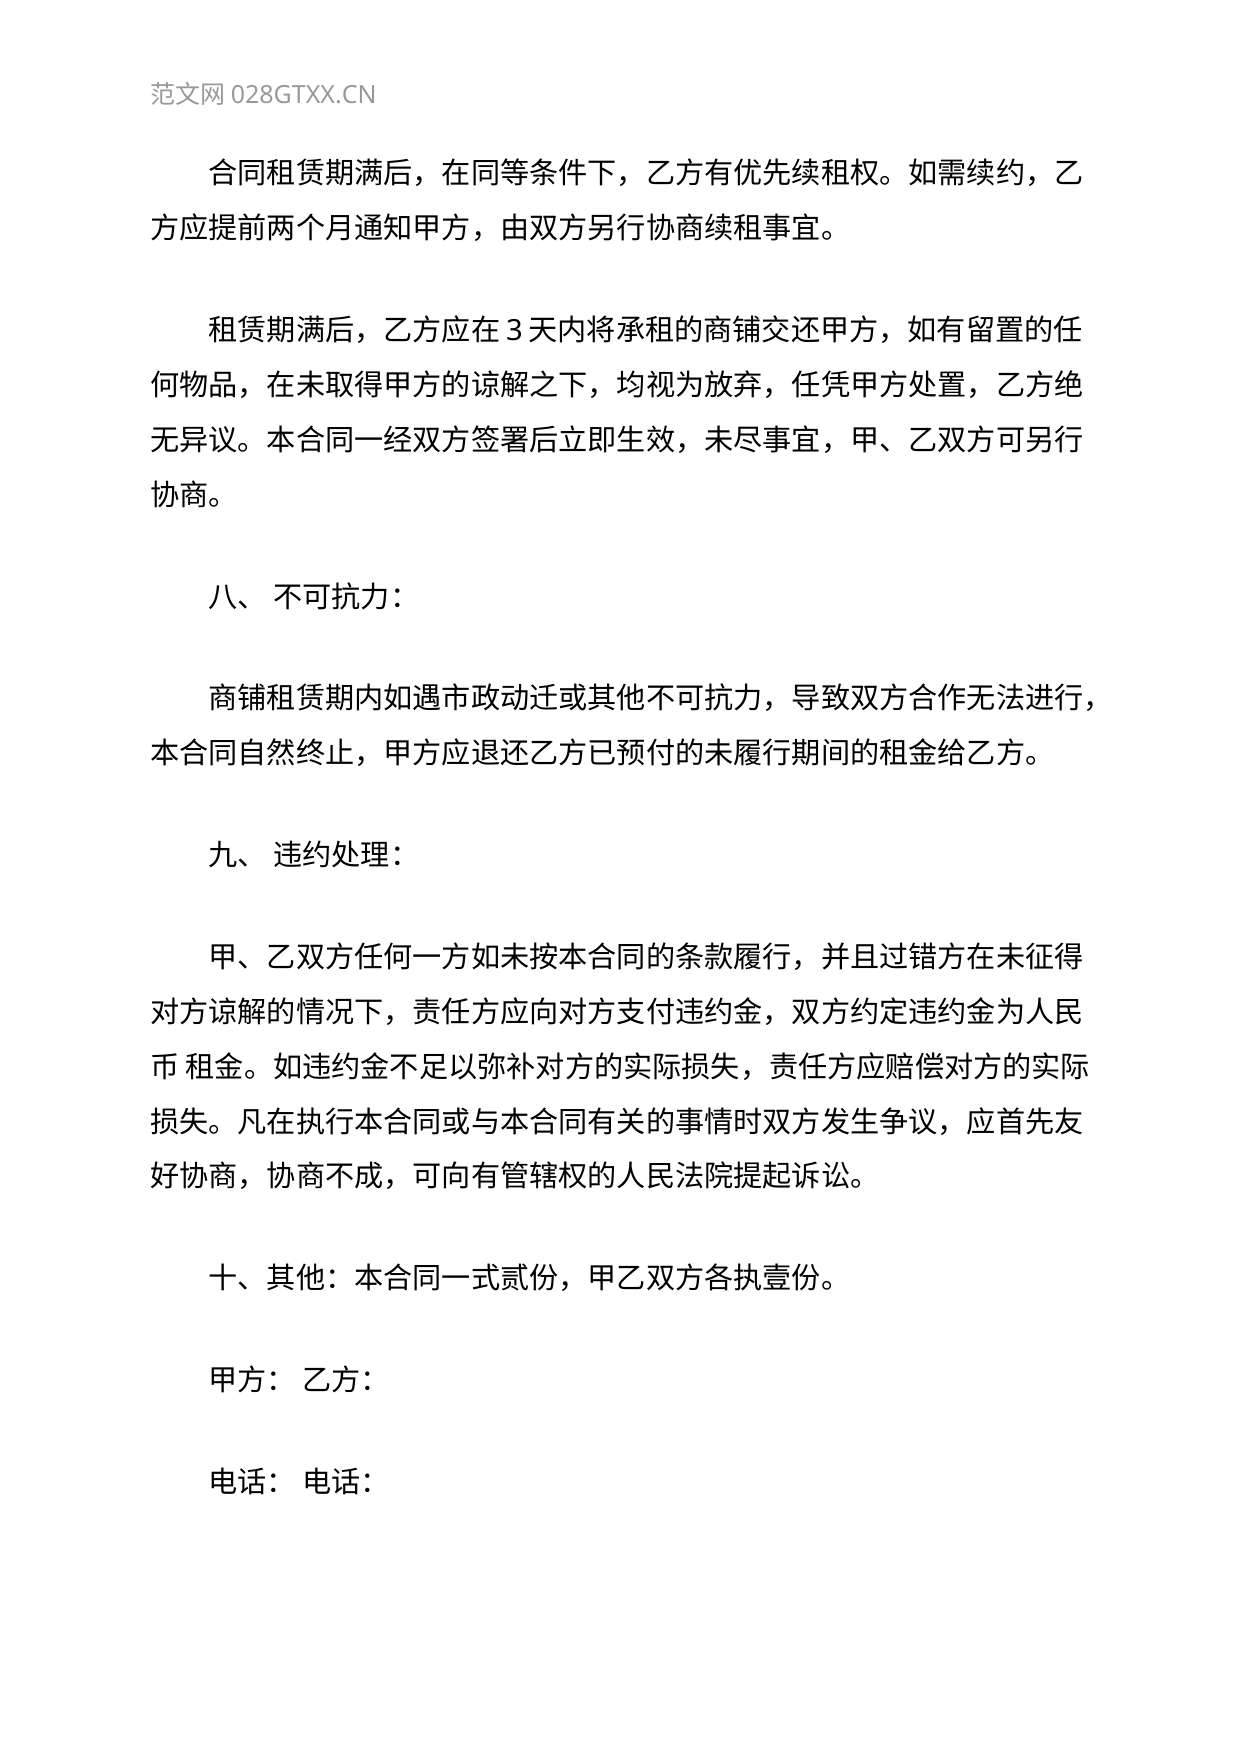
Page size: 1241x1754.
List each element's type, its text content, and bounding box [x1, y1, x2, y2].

text 八、 不可抗力： [150, 573, 1090, 616]
text 商铺租赁期内如遇市政动迁或其他不可抗力，导致双方合作无法进行，本合同自然终止，甲方应退还乙方已预付的未履行期间的租金给乙方。 [150, 675, 1090, 772]
text 甲、乙双方任何一方如未按本合同的条款履行，并且过错方在未征得对方谅解的情况下，责任方应向对方支付违约金，双方约定违约金为人民币 租金。如违约金不足以弥补对方的实际损失，责任方应赔偿对方的实际损失。凡在执行本合同或与本合同有关的事情时双方发生争议，应首先友好协商，协商不成，可向有管辖权的人民法院提起诉讼。 [150, 933, 1090, 1195]
text 十、其他：本合同一式贰份，甲乙双方各执壹份。 [150, 1255, 1090, 1297]
text 甲方： 乙方： [150, 1357, 1090, 1399]
text 租赁期满后，乙方应在3天内将承租的商铺交还甲方，如有留置的任何物品，在未取得甲方的谅解之下，均视为放弃，任凭甲方处置，乙方绝无异议。本合同一经双方签署后立即生效，未尽事宜，甲、乙双方可另行协商。 [150, 307, 1090, 514]
text 九、 违约处理： [150, 832, 1090, 874]
text 电话： 电话： [150, 1458, 1090, 1501]
text 合同租赁期满后，在同等条件下，乙方有优先续租权。如需续约，乙方应提前两个月通知甲方，由双方另行协商续租事宜。 [150, 150, 1090, 247]
